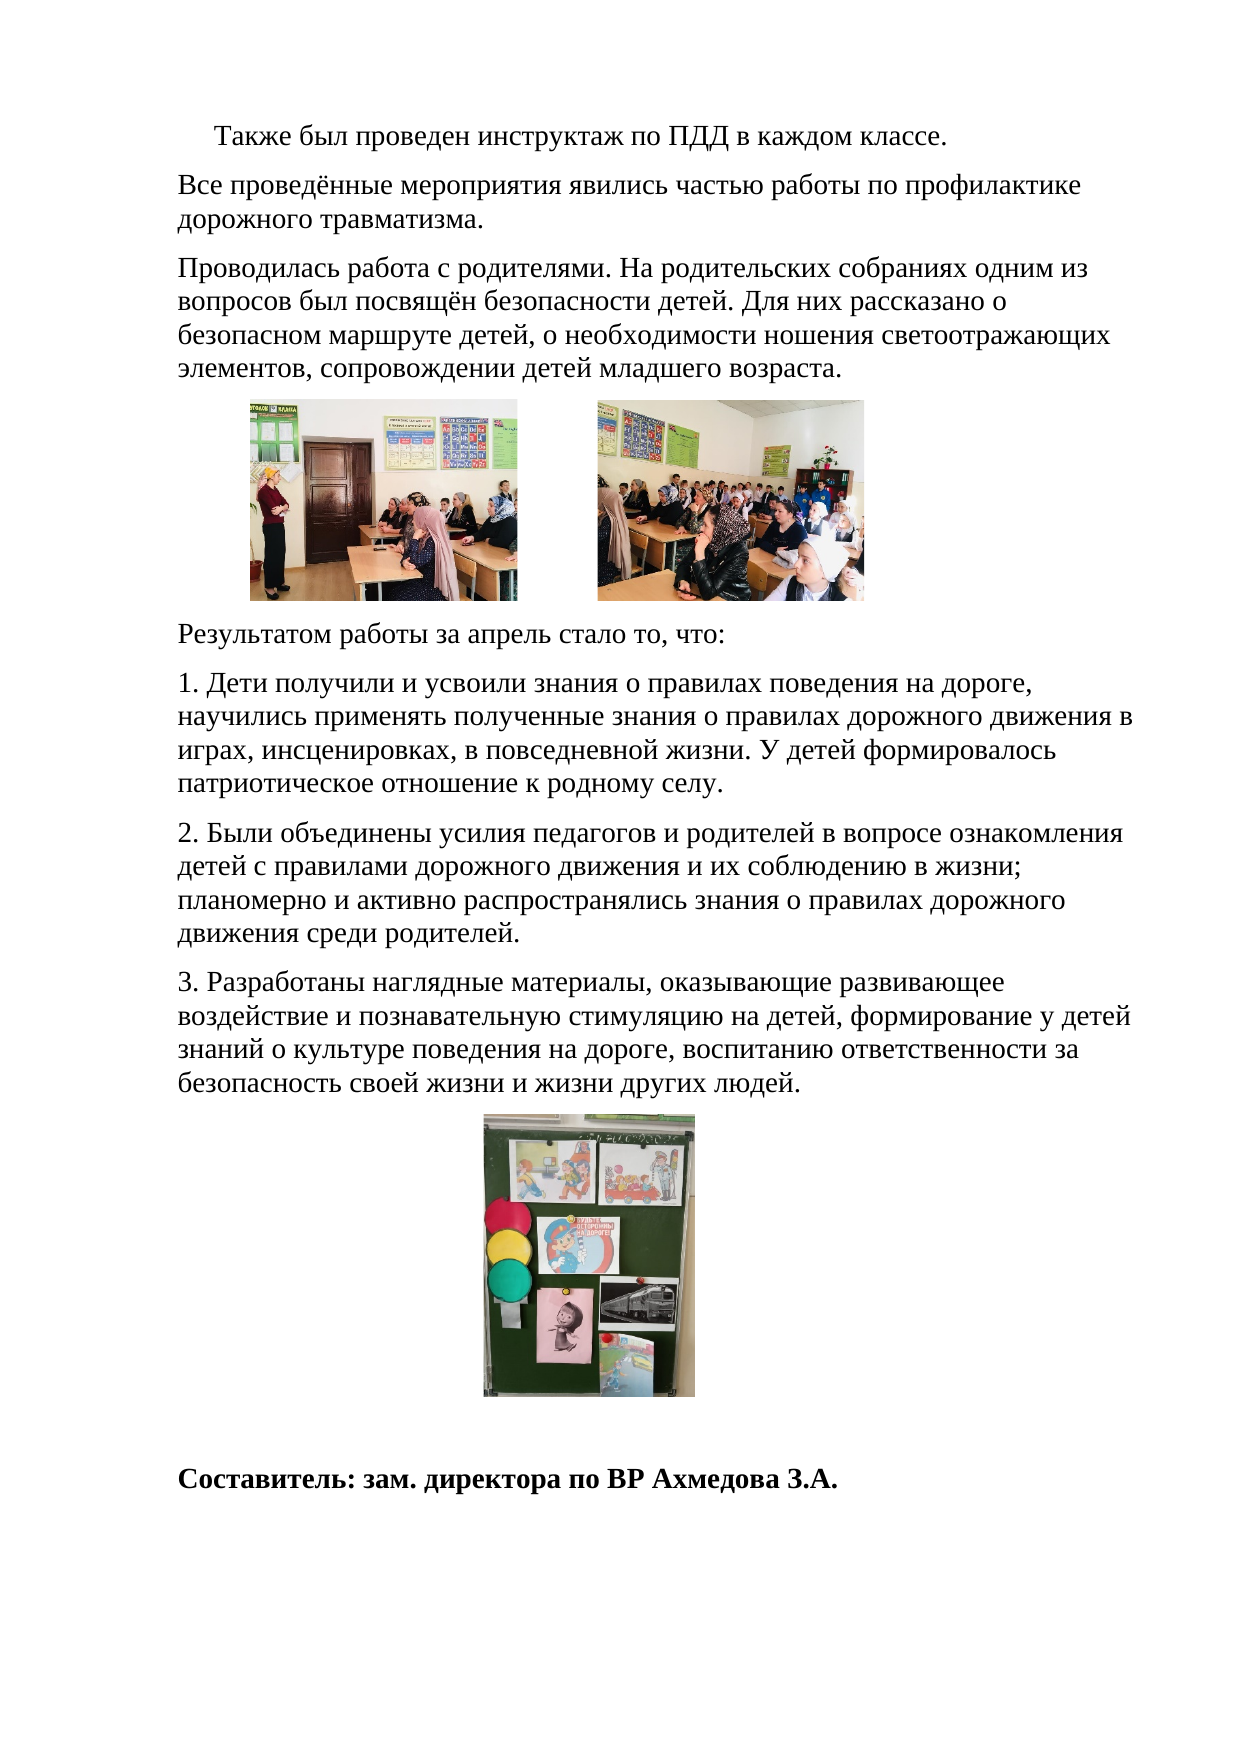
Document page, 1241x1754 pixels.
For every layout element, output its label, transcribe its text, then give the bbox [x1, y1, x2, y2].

text Составитель: зам. директора по ВР Ахмедова З.А. [177, 1461, 1152, 1495]
picture [597, 400, 865, 601]
text 3. Разработаны наглядные материалы, оказывающие развивающее воздействие и познавательную стимуляцию на детей, формирование у детей знаний о культуре поведения на дороге, воспитанию ответственности за безопасность своей жизни и жизни других людей. [177, 964, 1152, 1099]
text Также был проведен инструктаж по ПДД в каждом классе. [177, 118, 1152, 152]
text Все проведённые мероприятия явились частью работы по профилактике дорожного травматизма. [177, 167, 1152, 234]
picture [483, 1114, 695, 1397]
text Проводилась работа с родителями. На родительских собраниях одним из вопросов был посвящён безопасности детей. Для них рассказано о безопасном маршруте детей, о необходимости ношения светоотражающих элементов, сопровождении детей младшего возраста. [177, 250, 1152, 384]
text 1. Дети получили и усвоили знания о правилах поведения на дороге, научились применять полученные знания о правилах дорожного движения в играх, инсценировках, в повседневной жизни. У детей формировалось патриотическое отношение к родному селу. [177, 665, 1152, 799]
picture [250, 399, 518, 601]
text Результатом работы за апрель стало то, что: [177, 616, 1152, 649]
text 2. Были объединены усилия педагогов и родителей в вопросе ознакомления детей с правилами дорожного движения и их соблюдению в жизни; планомерно и активно распространялись знания о правилах дорожного движения среди родителей. [177, 815, 1152, 949]
